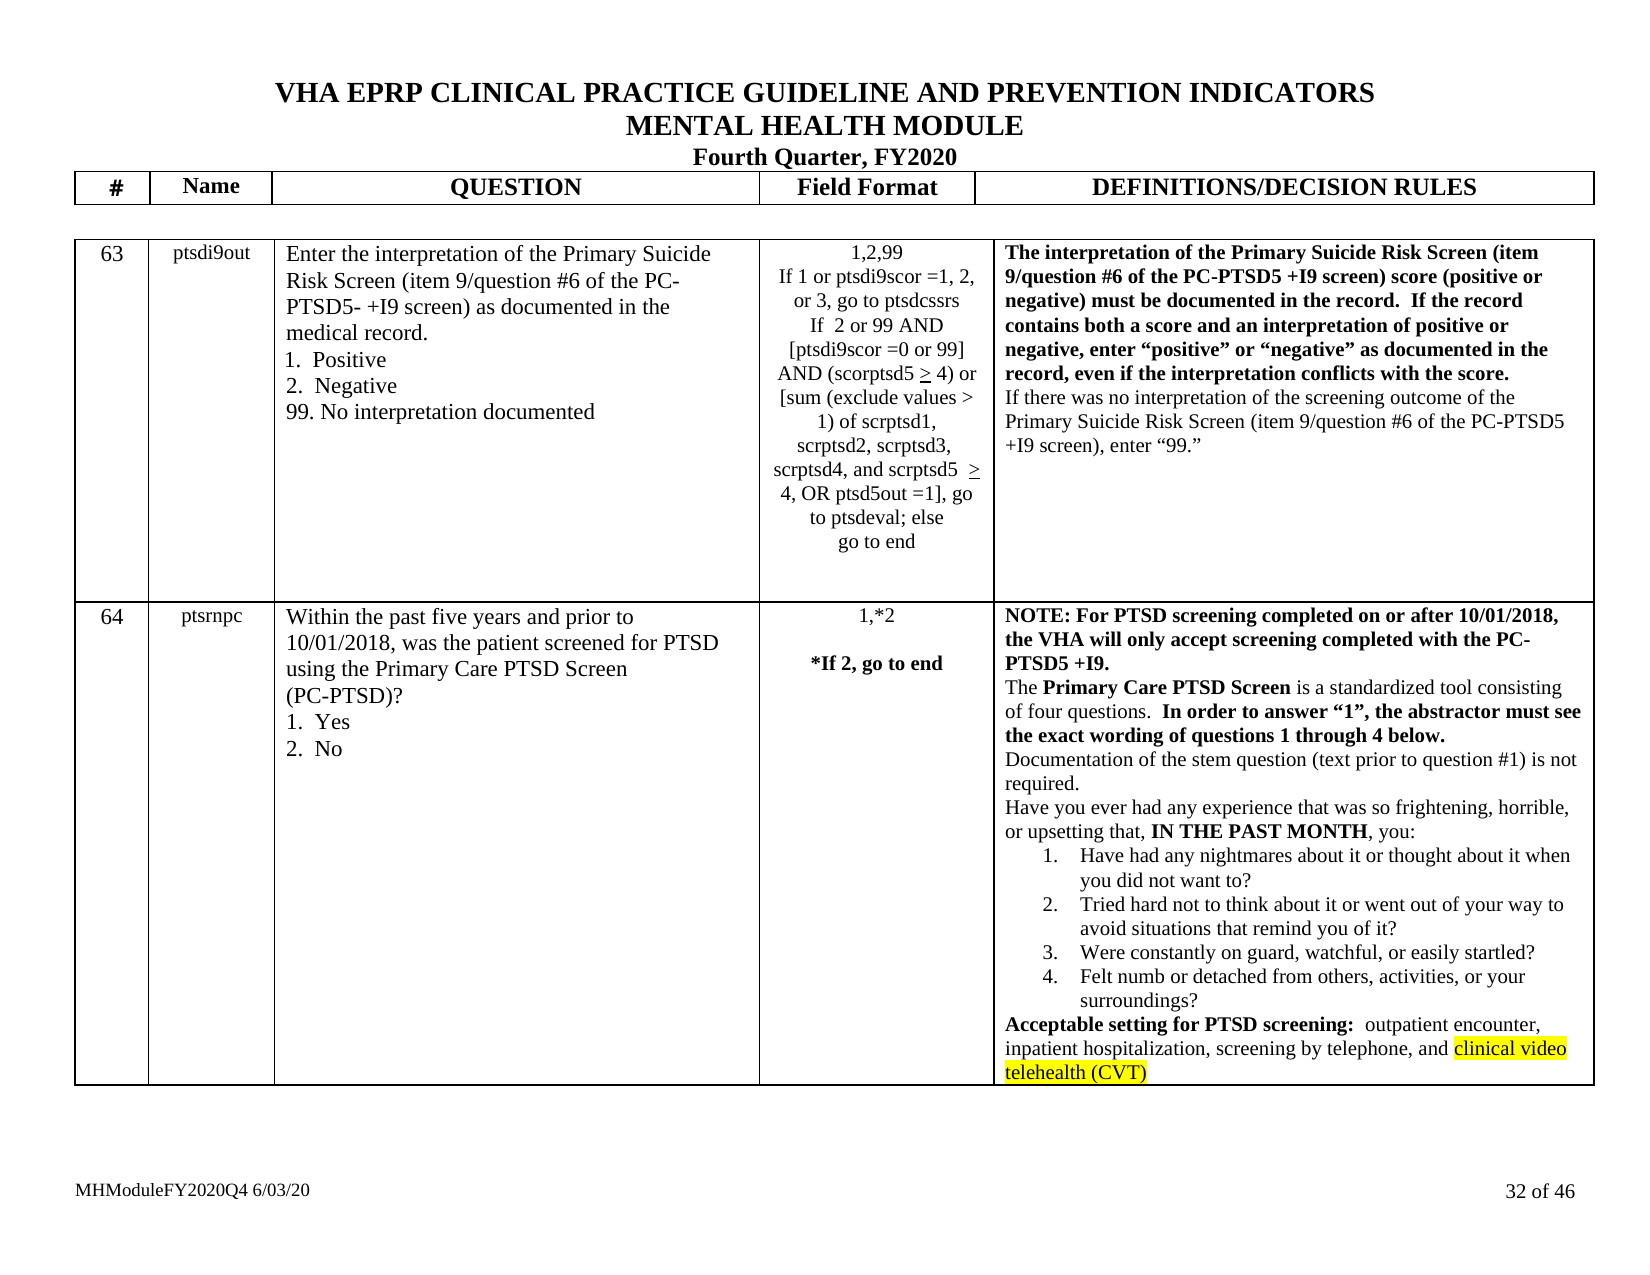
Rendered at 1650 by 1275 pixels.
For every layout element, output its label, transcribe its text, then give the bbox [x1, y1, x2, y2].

table_cell Within the past five years and prior to 10/01/2018, was the patient screened for PTSD using the Primary Care PTSD Screen (PC-PTSD)? 1. Yes 2. No [275, 603, 759, 1084]
table_cell NOTE: For PTSD screening completed on or after 10/01/2018, the VHA will only accept screening completed with the PC-PTSD5 +I9. The Primary Care PTSD Screen is a standardized tool consisting of four questions. In order to answer “1”, the abstractor must see the exact wording of questions 1 through 4 below. Documentation of the stem question (text prior to question #1) is not required. Have you ever had any experience that was so frightening, horrible, or upsetting that, IN THE PAST MONTH, you: Have had any nightmares about it or thought about it when you did not want to? Tried hard not to think about it or went out of your way to avoid situations that remind you of it? Were constantly on guard, watchful, or easily startled? Felt numb or detached from others, activities, or your surroundings? Acceptable setting for PTSD screening: outpatient encounter, inpatient hospitalization, screening by telephone, and clinical video telehealth (CVT) [995, 603, 1593, 1084]
table_cell 1,*2 *If 2, go to end [760, 603, 993, 1084]
table_cell ptsrnpc [149, 603, 274, 1084]
table_header Enter the interpretation of the Primary Suicide Risk Screen (item 9/question #6 of the PC-PTSD5- +I9 screen) as documented in the medical record. 1. Positive 2. Negative 99. No interpretation documented [275, 240, 759, 601]
table_header ptsdi9out [149, 240, 274, 601]
table_cell 64 [76, 603, 148, 1084]
table_header The interpretation of the Primary Suicide Risk Screen (item 9/question #6 of the PC-PTSD5 +I9 screen) score (positive or negative) must be documented in the record. If the record contains both a score and an interpretation of positive or negative, enter “positive” or “negative” as documented in the record, even if the interpretation conflicts with the score. If there was no interpretation of the screening outcome of the Primary Suicide Risk Screen (item 9/question #6 of the PC-PTSD5 +I9 screen), enter “99.” [995, 240, 1593, 601]
table_header 1,2,99 If 1 or ptsdi9scor =1, 2, or 3, go to ptsdcssrs If 2 or 99 AND [ptsdi9scor =0 or 99] AND (scorptsd5 > 4) or [sum (exclude values > 1) of scrptsd1, scrptsd2, scrptsd3, scrptsd4, and scrptsd5 > 4, OR ptsd5out =1], go to ptsdeval; else go to end [760, 240, 993, 601]
table_header 63 [76, 240, 148, 601]
